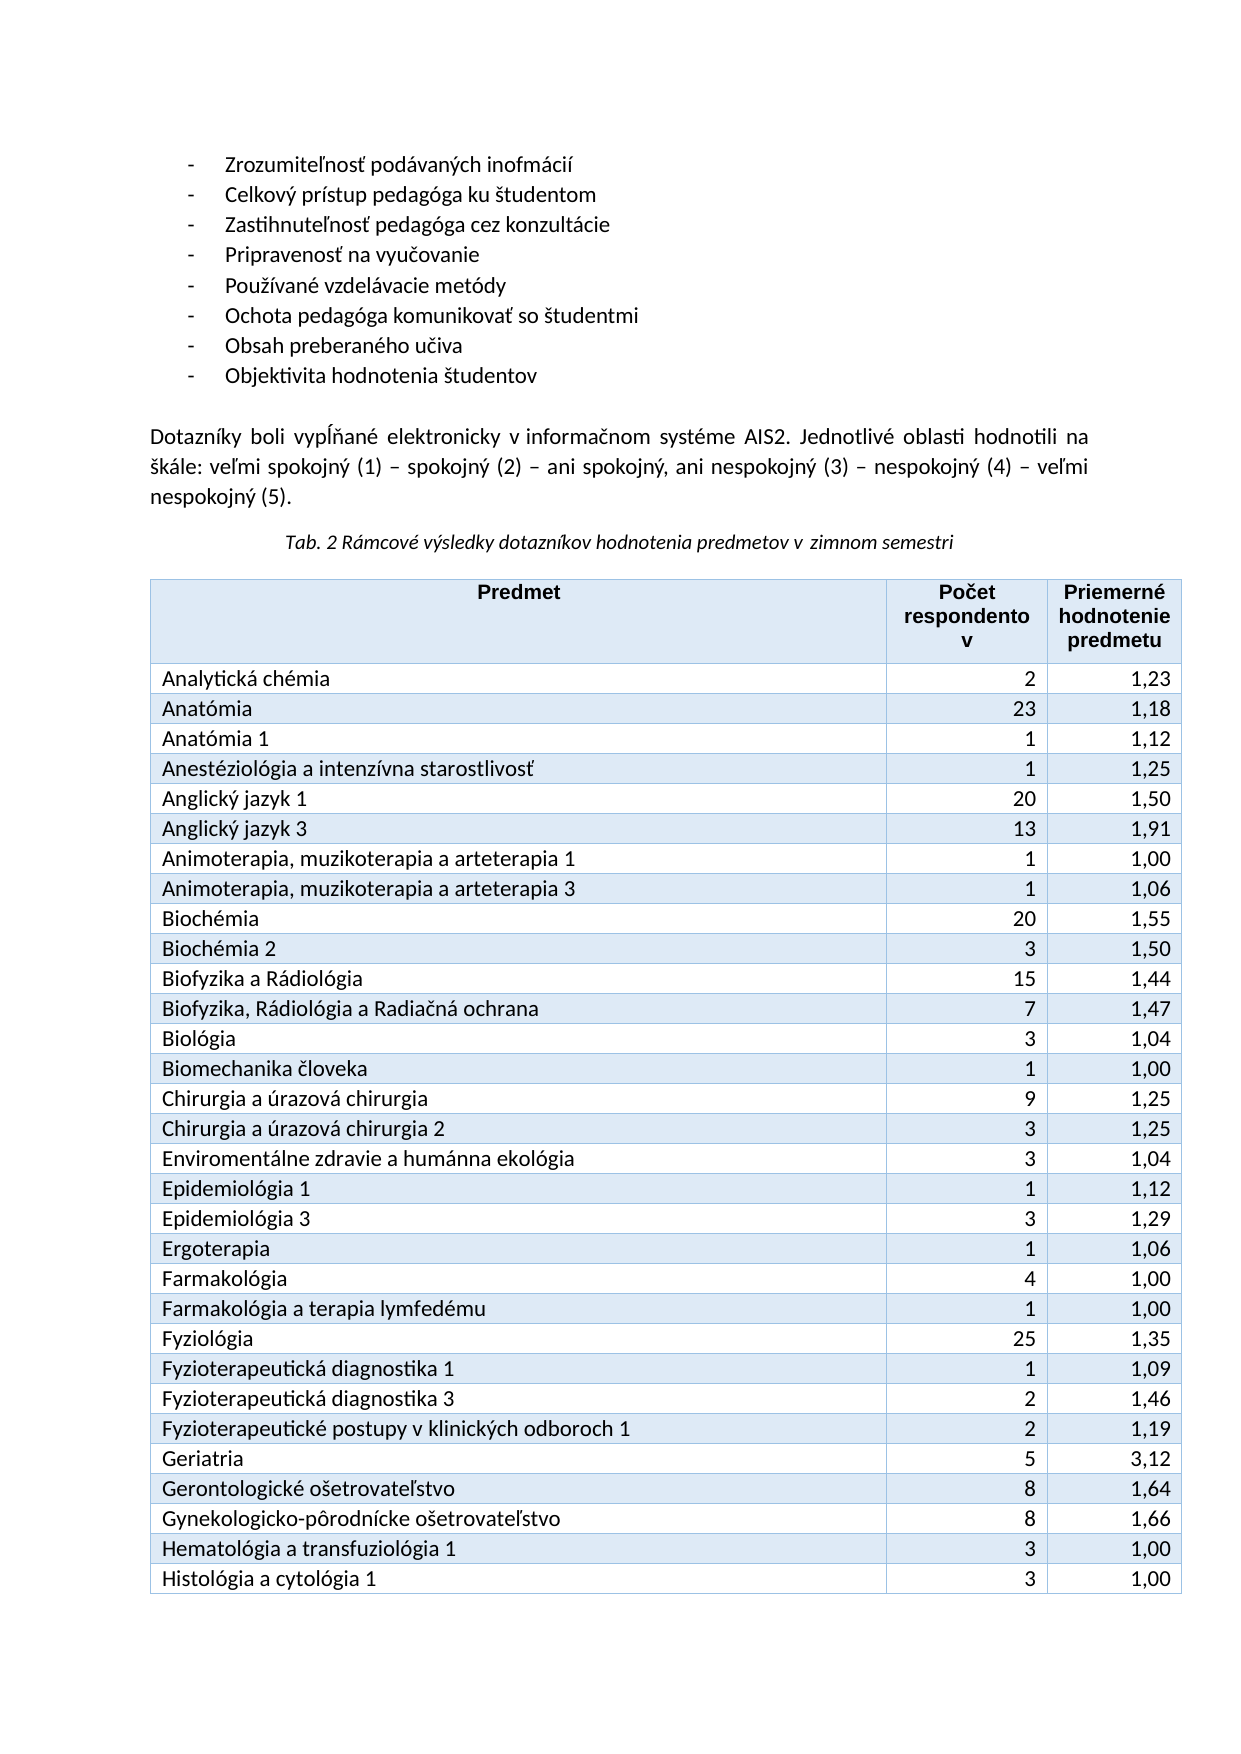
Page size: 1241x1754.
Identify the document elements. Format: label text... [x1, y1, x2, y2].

list Dotazníky boli vypĺňané elektronicky v informačnom systéme AIS2. Jednotlivé oblasti hodnotili na škále: veľmi spokojný (1) – spokojný (2) – ani spokojný, ani nespokojný (3) – nespokojný (4) – veľmi nespokojný (5). [150, 422, 1090, 510]
table_cell 1,44 [1048, 964, 1181, 993]
table_cell 3 [887, 1024, 1047, 1053]
table_cell 1,19 [1048, 1414, 1181, 1443]
table_cell 2 [887, 1384, 1047, 1413]
table_cell Fyzioterapeutické postupy v klinických odboroch 1 [151, 1414, 886, 1443]
table_cell 1,29 [1048, 1204, 1181, 1233]
table_cell 3 [887, 1144, 1047, 1173]
table_cell 1,00 [1048, 1264, 1181, 1293]
list Objektivita hodnotenia študentov [187, 361, 1090, 389]
list Zrozumiteľnosť podávaných inofmácií [187, 150, 1090, 178]
table_cell Gynekologicko-pôrodnícke ošetrovateľstvo [151, 1504, 886, 1533]
table_cell 1,12 [1048, 724, 1181, 753]
table_cell 1,04 [1048, 1024, 1181, 1053]
table_cell 1,00 [1048, 844, 1181, 873]
table_cell 1 [887, 844, 1047, 873]
table_cell 3 [887, 1114, 1047, 1143]
table_cell Biomechanika človeka [151, 1054, 886, 1083]
table_cell 3 [887, 1564, 1047, 1593]
table_cell Biológia [151, 1024, 886, 1053]
table_cell 1,50 [1048, 784, 1181, 813]
table_cell Biofyzika, Rádiológia a Radiačná ochrana [151, 994, 886, 1023]
table_cell Animoterapia, muzikoterapia a arteterapia 1 [151, 844, 886, 873]
table_cell 1,91 [1048, 814, 1181, 843]
list Používané vzdelávacie metódy [187, 271, 1090, 299]
table_cell 15 [887, 964, 1047, 993]
table_cell 3 [887, 934, 1047, 963]
table_cell 1,00 [1048, 1294, 1181, 1323]
table_header Počet respondentov [887, 580, 1047, 663]
table_cell 3,12 [1048, 1444, 1181, 1473]
table_header Predmet [151, 580, 886, 663]
table_cell 1,23 [1048, 664, 1181, 693]
table_cell 3 [887, 1204, 1047, 1233]
table_cell Gerontologické ošetrovateľstvo [151, 1474, 886, 1503]
list Obsah preberaného učiva [187, 331, 1090, 359]
table_cell 1 [887, 1354, 1047, 1383]
table_cell Histológia a cytológia 1 [151, 1564, 886, 1593]
table_cell Hematológia a transfuziológia 1 [151, 1534, 886, 1563]
table_cell 4 [887, 1264, 1047, 1293]
table_cell Fyzioterapeutická diagnostika 1 [151, 1354, 886, 1383]
table_cell Analytická chémia [151, 664, 886, 693]
list Celkový prístup pedagóga ku študentom [187, 180, 1090, 208]
table_cell 1,25 [1048, 1084, 1181, 1113]
table_cell Geriatria [151, 1444, 886, 1473]
table_cell 1 [887, 874, 1047, 903]
table_cell 1,04 [1048, 1144, 1181, 1173]
table_cell 1,00 [1048, 1564, 1181, 1593]
table_cell 2 [887, 664, 1047, 693]
table_cell 1,00 [1048, 1054, 1181, 1083]
table_cell Fyzioterapeutická diagnostika 3 [151, 1384, 886, 1413]
table_cell Animoterapia, muzikoterapia a arteterapia 3 [151, 874, 886, 903]
table_cell Anestéziológia a intenzívna starostlivosť [151, 754, 886, 783]
table_cell 1,25 [1048, 1114, 1181, 1143]
table_cell 1 [887, 1054, 1047, 1083]
table_cell 1,64 [1048, 1474, 1181, 1503]
table_cell Fyziológia [151, 1324, 886, 1353]
table_cell 2 [887, 1414, 1047, 1443]
table_cell 1,09 [1048, 1354, 1181, 1383]
table_cell 1,47 [1048, 994, 1181, 1023]
table_cell Epidemiológia 1 [151, 1174, 886, 1203]
table_cell Biochémia [151, 904, 886, 933]
table_cell 1,06 [1048, 874, 1181, 903]
table_cell Enviromentálne zdravie a humánna ekológia [151, 1144, 886, 1173]
text Tab. 2 Rámcové výsledky dotazníkov hodnotenia predmetov v zimnom semestri [150, 529, 1090, 554]
table_cell 1,46 [1048, 1384, 1181, 1413]
table_cell 25 [887, 1324, 1047, 1353]
table_cell 20 [887, 784, 1047, 813]
table_cell 8 [887, 1474, 1047, 1503]
table_cell 5 [887, 1444, 1047, 1473]
table_cell Farmakológia a terapia lymfedému [151, 1294, 886, 1323]
table_cell 1,25 [1048, 754, 1181, 783]
table_cell Biofyzika a Rádiológia [151, 964, 886, 993]
table_cell Epidemiológia 3 [151, 1204, 886, 1233]
table_cell 3 [887, 1534, 1047, 1563]
table_cell 1,66 [1048, 1504, 1181, 1533]
table_cell 7 [887, 994, 1047, 1023]
table_cell 1 [887, 1234, 1047, 1263]
table_cell 1 [887, 724, 1047, 753]
table_cell Farmakológia [151, 1264, 886, 1293]
table_cell 1 [887, 754, 1047, 783]
table_cell Biochémia 2 [151, 934, 886, 963]
table_cell 1,35 [1048, 1324, 1181, 1353]
table_cell Chirurgia a úrazová chirurgia [151, 1084, 886, 1113]
table_cell 1,00 [1048, 1534, 1181, 1563]
table_cell 8 [887, 1504, 1047, 1533]
list Zastihnuteľnosť pedagóga cez konzultácie [187, 210, 1090, 238]
table_header Priemerné hodnotenie predmetu [1048, 580, 1181, 663]
table_cell Ergoterapia [151, 1234, 886, 1263]
table_cell 1,12 [1048, 1174, 1181, 1203]
table_cell 23 [887, 694, 1047, 723]
list Ochota pedagóga komunikovať so študentmi [187, 301, 1090, 329]
table_cell Anatómia 1 [151, 724, 886, 753]
table_cell Anglický jazyk 3 [151, 814, 886, 843]
table_cell 1,50 [1048, 934, 1181, 963]
table_cell Chirurgia a úrazová chirurgia 2 [151, 1114, 886, 1143]
table_cell 9 [887, 1084, 1047, 1113]
table_cell Anatómia [151, 694, 886, 723]
table_cell 1 [887, 1174, 1047, 1203]
table_cell 13 [887, 814, 1047, 843]
list Pripravenosť na vyučovanie [187, 241, 1090, 269]
table_cell Anglický jazyk 1 [151, 784, 886, 813]
table_cell 1,06 [1048, 1234, 1181, 1263]
table_cell 20 [887, 904, 1047, 933]
table_cell 1 [887, 1294, 1047, 1323]
table_cell 1,18 [1048, 694, 1181, 723]
table_cell 1,55 [1048, 904, 1181, 933]
